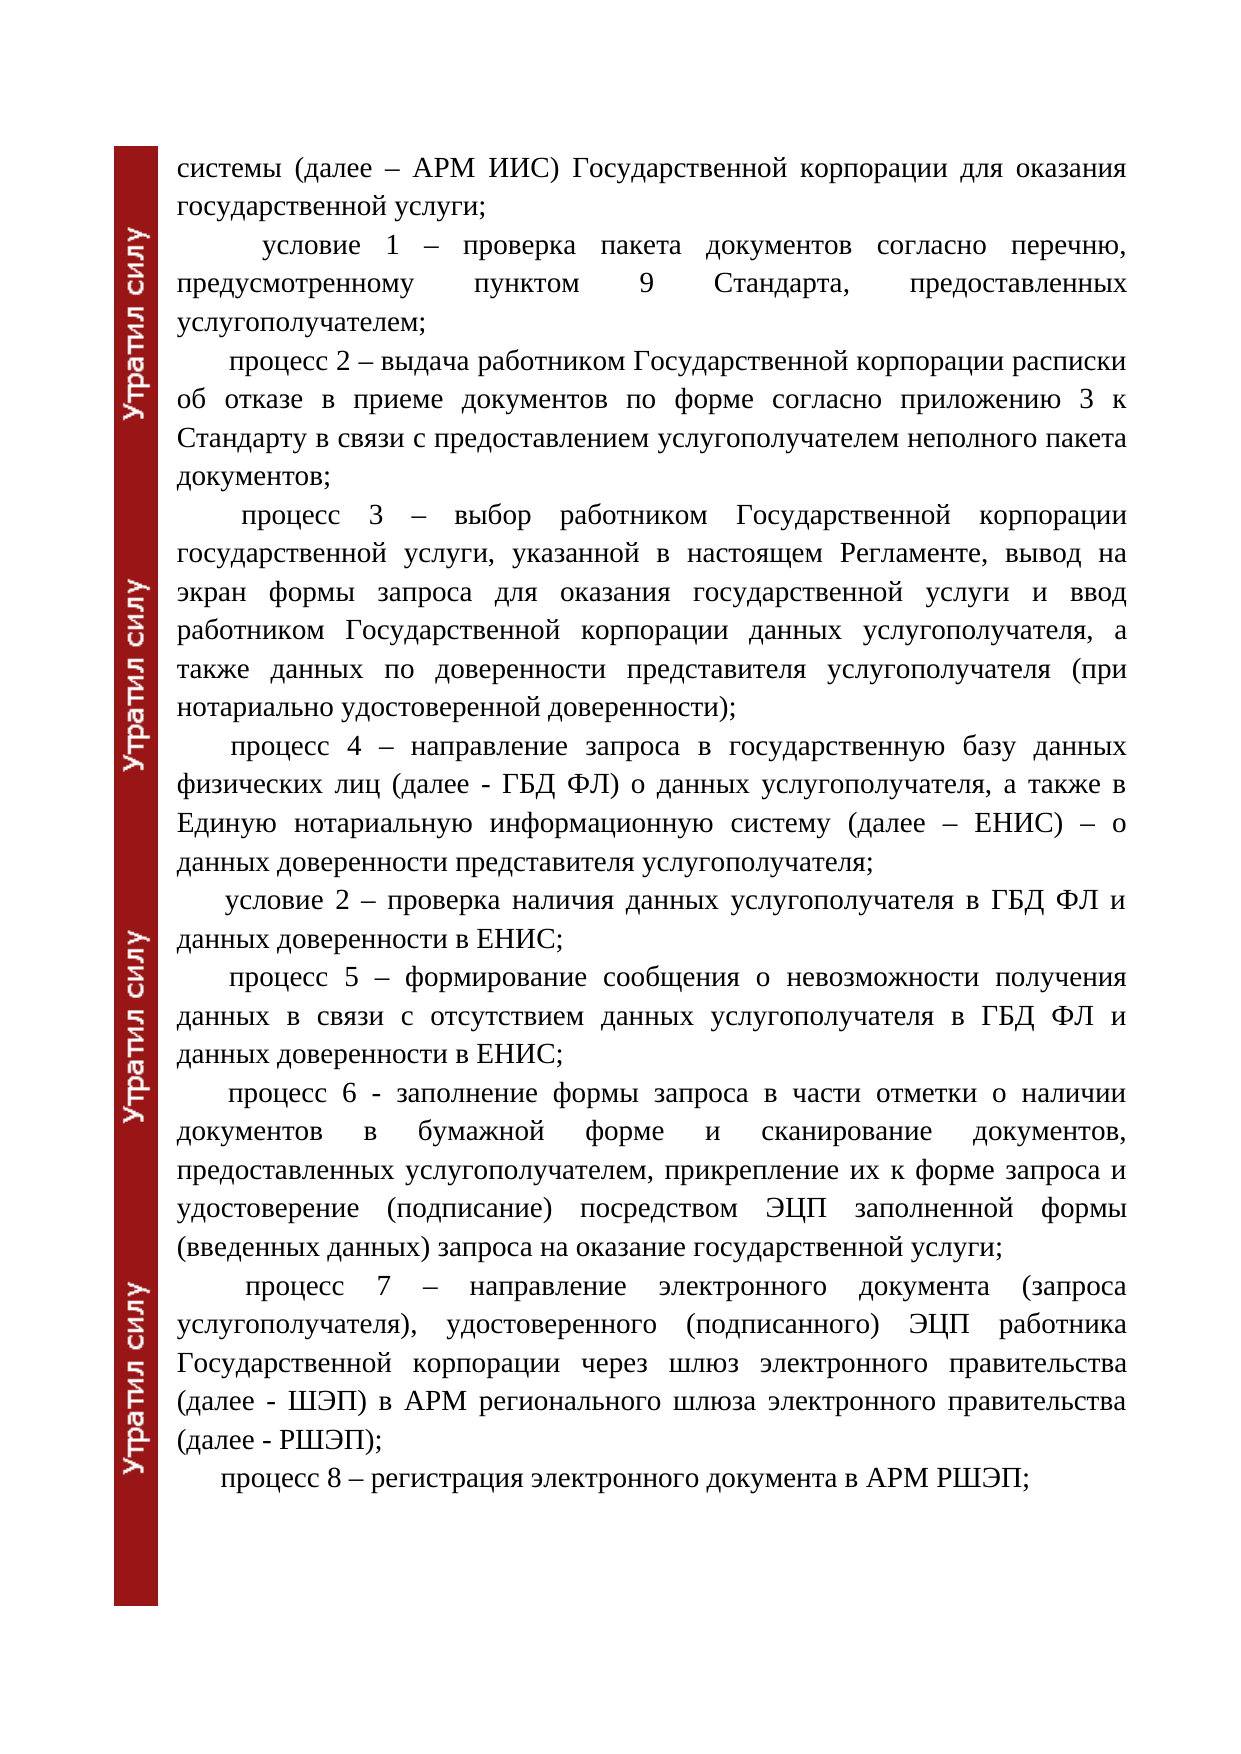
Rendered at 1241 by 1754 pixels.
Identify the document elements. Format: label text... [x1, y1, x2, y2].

picture [114, 1070, 158, 1075]
picture [114, 723, 158, 728]
text процесс 2 – выдача работником Государственной корпорации расписки об отказе в приеме документов по форме согласно приложению 3 к Стандарту в связи с предоставлением услугополучателем неполного пакета документов; [112, 343, 1128, 492]
text условие 2 – проверка наличия данных услугополучателя в ГБД ФЛ и данных доверенности в ЕНИС; [112, 882, 1128, 954]
picture [114, 954, 158, 959]
picture [114, 1263, 158, 1268]
text условие 1 – проверка пакета документов согласно перечню, предусмотренному пунктом 9 Стандарта, предоставленных услугополучателем; [112, 227, 1128, 338]
picture [114, 1494, 158, 1606]
text процесс 4 – направление запроса в государственную базу данных физических лиц (далее - ГБД ФЛ) о данных услугополучателя, а также в Единую нотариальную информационную систему (далее – ЕНИС) – о данных доверенности представителя услугополучателя; [112, 728, 1128, 877]
text процесс 8 – регистрация электронного документа в АРМ РШЭП; [112, 1460, 1128, 1494]
text процесс 6 - заполнение формы запроса в части отметки о наличии документов в бумажной форме и сканирование документов, предоставленных услугополучателем, прикрепление их к форме запроса и удостоверение (подписание) посредством ЭЦП заполненной формы (введенных данных) запроса на оказание государственной услуги; [112, 1075, 1128, 1263]
text процесс 3 – выбор работником Государственной корпорации государственной услуги, указанной в настоящем Регламенте, вывод на экран формы запроса для оказания государственной услуги и ввод работником Государственной корпорации данных услугополучателя, а также данных по доверенности представителя услугополучателя (при нотариально удостоверенной доверенности); [112, 497, 1128, 723]
text процесс 7 – направление электронного документа (запроса услугополучателя), удостоверенного (подписанного) ЭЦП работника Государственной корпорации через шлюз электронного правительства (далее - ШЭП) в АРМ регионального шлюза электронного правительства (далее - РШЭП); [112, 1268, 1128, 1455]
text процесс 5 – формирование сообщения о невозможности получения данных в связи с отсутствием данных услугополучателя в ГБД ФЛ и данных доверенности в ЕНИС; [112, 959, 1128, 1070]
picture [114, 338, 158, 343]
picture [114, 222, 158, 227]
picture [114, 492, 158, 497]
picture [114, 1455, 158, 1460]
picture [114, 877, 158, 882]
picture [114, 146, 158, 150]
